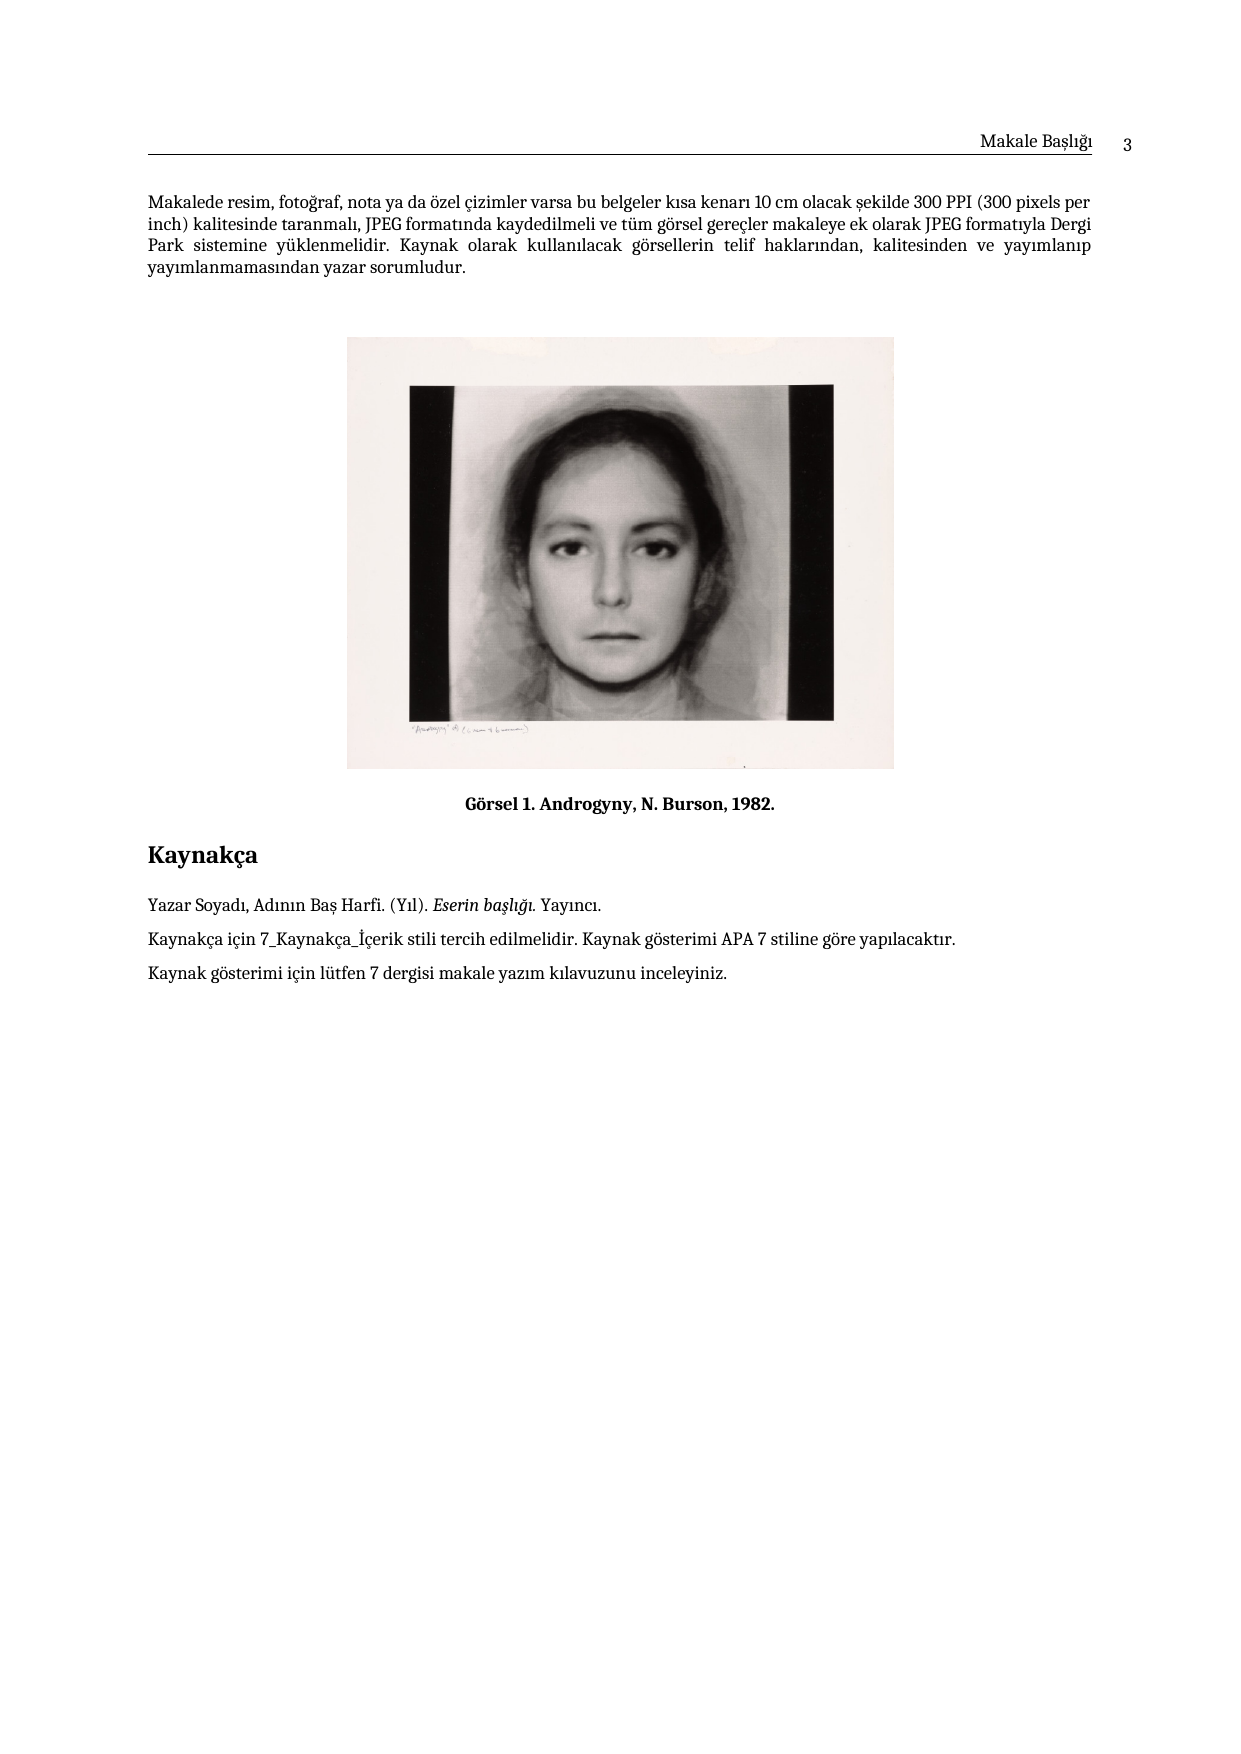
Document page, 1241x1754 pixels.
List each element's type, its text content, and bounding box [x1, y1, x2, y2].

text Kaynakça için 7_Kaynakça_İçerik stili tercih edilmelidir. Kaynak gösterimi APA 7 stiline göre yapılacaktır. [148, 928, 1092, 950]
text Kaynak gösterimi için lütfen 7 dergisi makale yazım kılavuzunu inceleyiniz. [148, 962, 1092, 984]
text Kaynakça [148, 841, 1092, 869]
text Görsel 1. Androgyny, N. Burson, 1982. [148, 794, 1092, 816]
text Yazar Soyadı, Adının Baş Harfi. (Yıl). Eserin başlığı. Yayıncı. [148, 894, 1092, 916]
text Makalede resim, fotoğraf, nota ya da özel çizimler varsa bu belgeler kısa kenarı 10 cm olacak şekilde 300 PPI (300 pixels per inch) kalitesinde taranmalı, JPEG formatında kaydedilmeli ve tüm görsel gereçler makaleye ek olarak JPEG formatıyla Dergi Park sistemine yüklenmelidir. Kaynak olarak kullanılacak görsellerin telif haklarından, kalitesinden ve yayımlanıp yayımlanmamasından yazar sorumludur. [148, 192, 1092, 278]
picture [274, 337, 966, 769]
